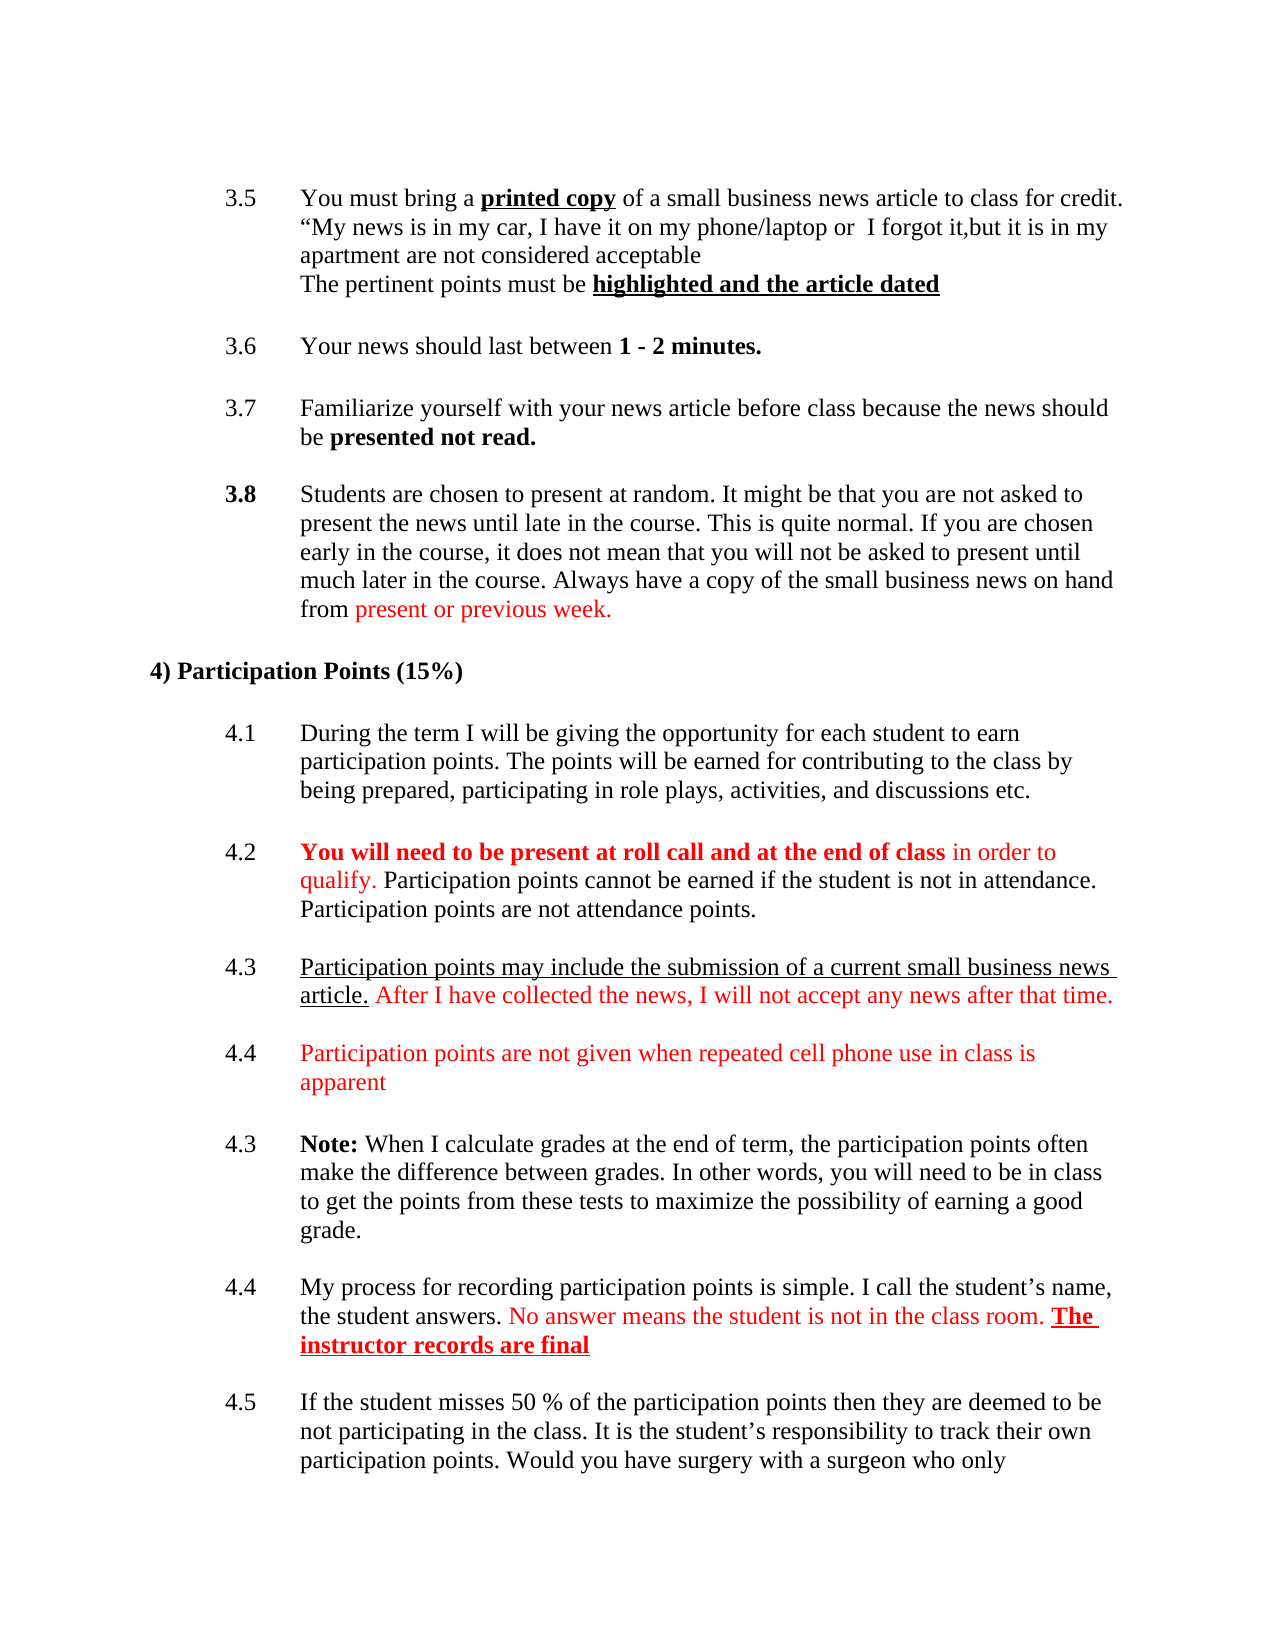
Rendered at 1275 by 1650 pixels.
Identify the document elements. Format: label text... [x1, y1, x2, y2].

text The pertinent points must be highlighted and the article dated [225, 269, 1125, 298]
text 4.3 Note: When I calculate grades at the end of term, the participation points often make the difference between grades. In other words, you will need to be in class to get the points from these tests to maximize the possibility of earning a good grade. [225, 1129, 1125, 1244]
text 3.6 Your news should last between 1 - 2 minutes. [150, 331, 1125, 360]
text 4.3 Participation points may include the submission of a current small business news article. After I have collected the news, I will not accept any news after that time. [225, 952, 1125, 1009]
text 4.4 My process for recording participation points is simple. I call the student’s name, the student answers. No answer means the student is not in the class room. The instructor records are final [225, 1272, 1125, 1359]
text 4.2 You will need to be present at roll call and at the end of class in order to qualify. Participation points cannot be earned if the student is not in attendance. Participation points are not attendance points. [225, 837, 1125, 923]
text 4.1 During the term I will be giving the opportunity for each student to earn participation points. The points will be earned for contributing to the class by being prepared, participating in role plays, activities, and discussions etc. [225, 718, 1125, 804]
text 3.8 Students are chosen to present at random. It might be that you are not asked to present the news until late in the course. This is quite normal. If you are chosen early in the course, it does not mean that you will not be asked to present until much later in the course. Always have a copy of the small business news on hand from present or previous week. [225, 479, 1125, 623]
text “My news is in my car, I have it on my phone/laptop or I forgot it,but it is in my apartment are not considered acceptable [300, 212, 1125, 269]
text 3.5 You must bring a printed copy of a small business news article to class for credit. [225, 183, 1125, 212]
text 3.7 Familiarize yourself with your news article before class because the news should be presented not read. [225, 393, 1125, 450]
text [225, 1387, 1125, 1474]
text 4) Participation Points (15%) [150, 656, 1125, 684]
text 4.4 Participation points are not given when repeated cell phone use in class is apparent [225, 1038, 1125, 1096]
